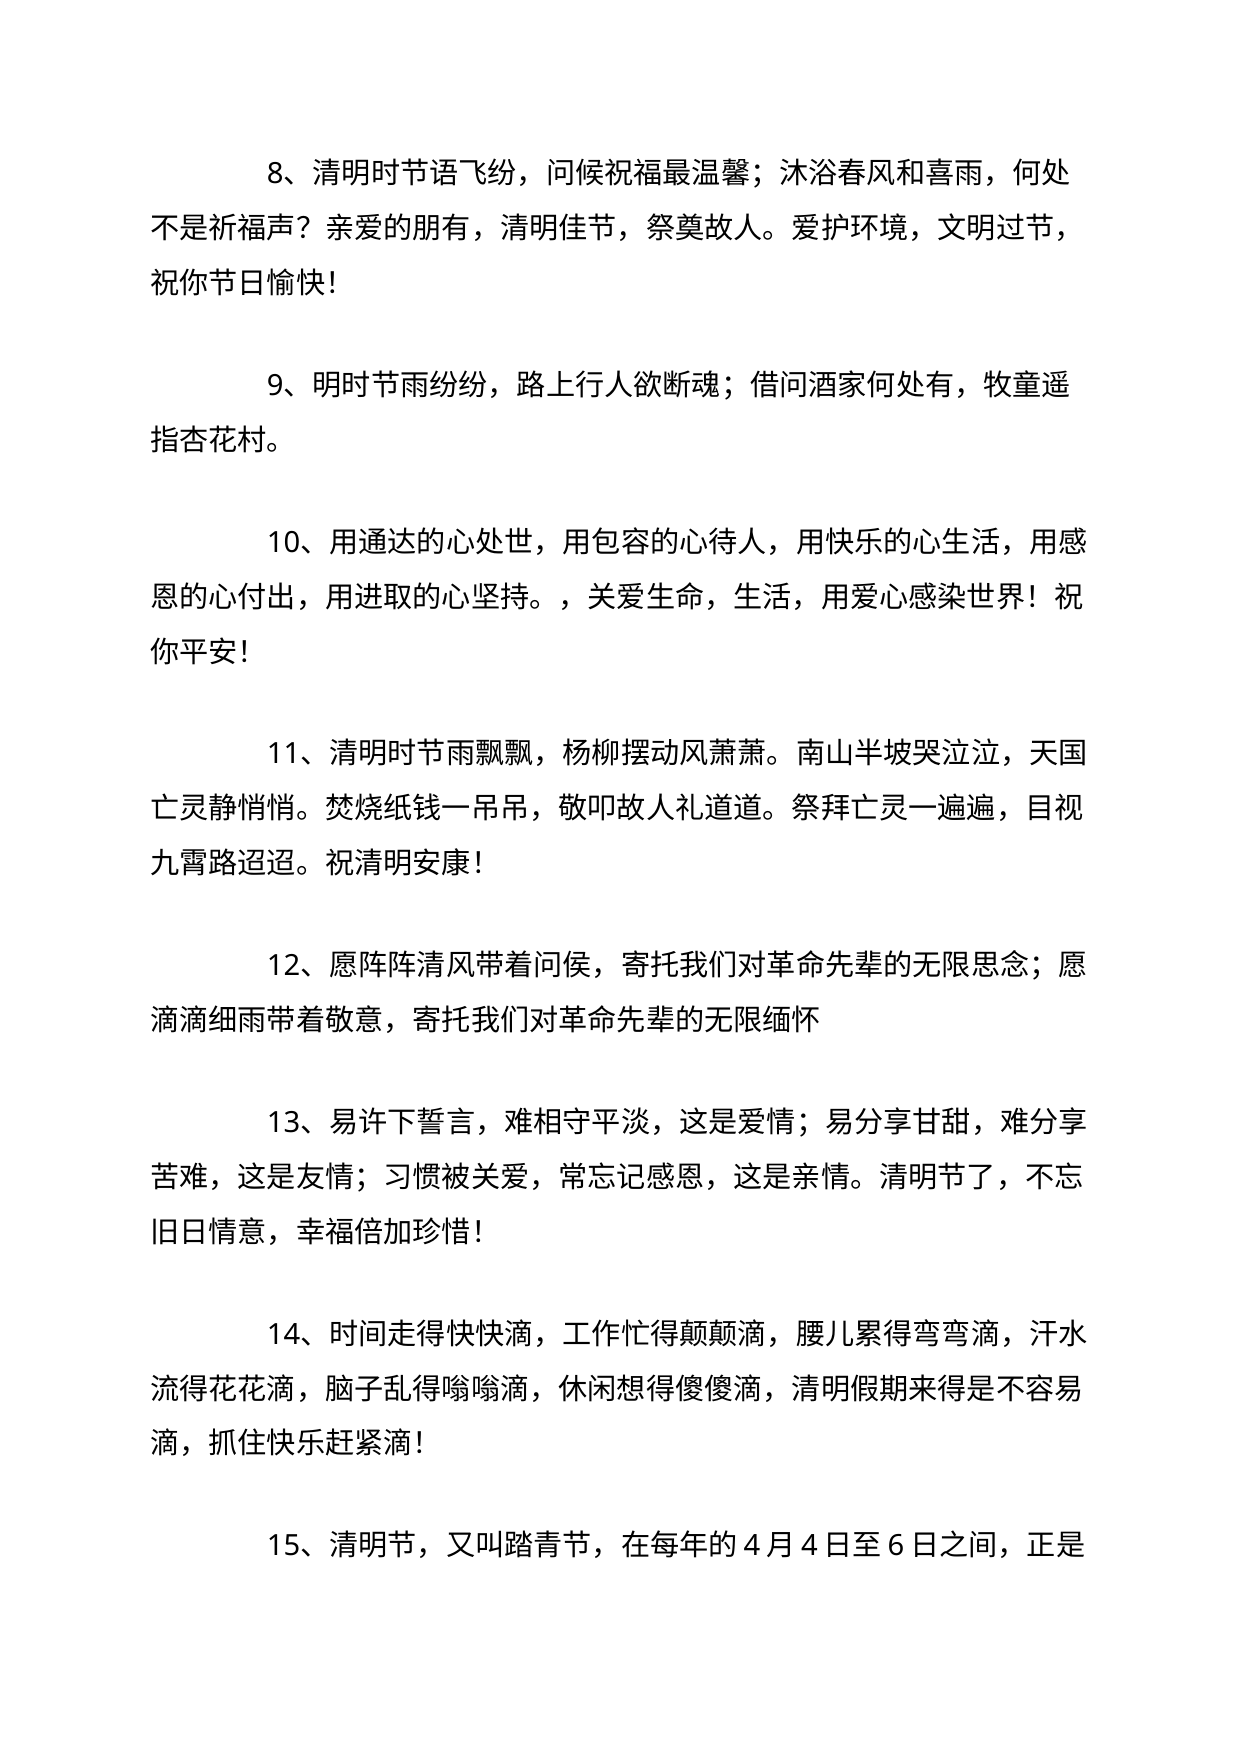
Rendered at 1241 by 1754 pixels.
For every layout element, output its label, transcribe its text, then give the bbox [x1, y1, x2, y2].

text 11、清明时节雨飘飘，杨柳摆动风萧萧。南山半坡哭泣泣，天国亡灵静悄悄。焚烧纸钱一吊吊，敬叩故人礼道道。祭拜亡灵一遍遍，目视九霄路迢迢。祝清明安康！ [150, 730, 1090, 882]
text 8、清明时节语飞纷，问候祝福最温馨；沐浴春风和喜雨，何处不是祈福声？亲爱的朋有，清明佳节，祭奠故人。爱护环境，文明过节，祝你节日愉快！ [150, 150, 1090, 302]
text 14、时间走得快快滴，工作忙得颠颠滴，腰儿累得弯弯滴，汗水流得花花滴，脑子乱得嗡嗡滴，休闲想得傻傻滴，清明假期来得是不容易滴，抓住快乐赶紧滴！ [150, 1310, 1090, 1462]
text 10、用通达的心处世，用包容的心待人，用快乐的心生活，用感恩的心付出，用进取的心坚持。，关爱生命，生活，用爱心感染世界！祝你平安！ [150, 518, 1090, 671]
text 9、明时节雨纷纷，路上行人欲断魂；借问酒家何处有，牧童遥指杏花村。 [150, 362, 1090, 459]
text 12、愿阵阵清风带着问侯，寄托我们对革命先辈的无限思念；愿滴滴细雨带着敬意，寄托我们对革命先辈的无限缅怀 [150, 942, 1090, 1039]
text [150, 1522, 1090, 1564]
text 13、易许下誓言，难相守平淡，这是爱情；易分享甘甜，难分享苦难，这是友情；习惯被关爱，常忘记感恩，这是亲情。清明节了，不忘旧日情意，幸福倍加珍惜！ [150, 1098, 1090, 1251]
